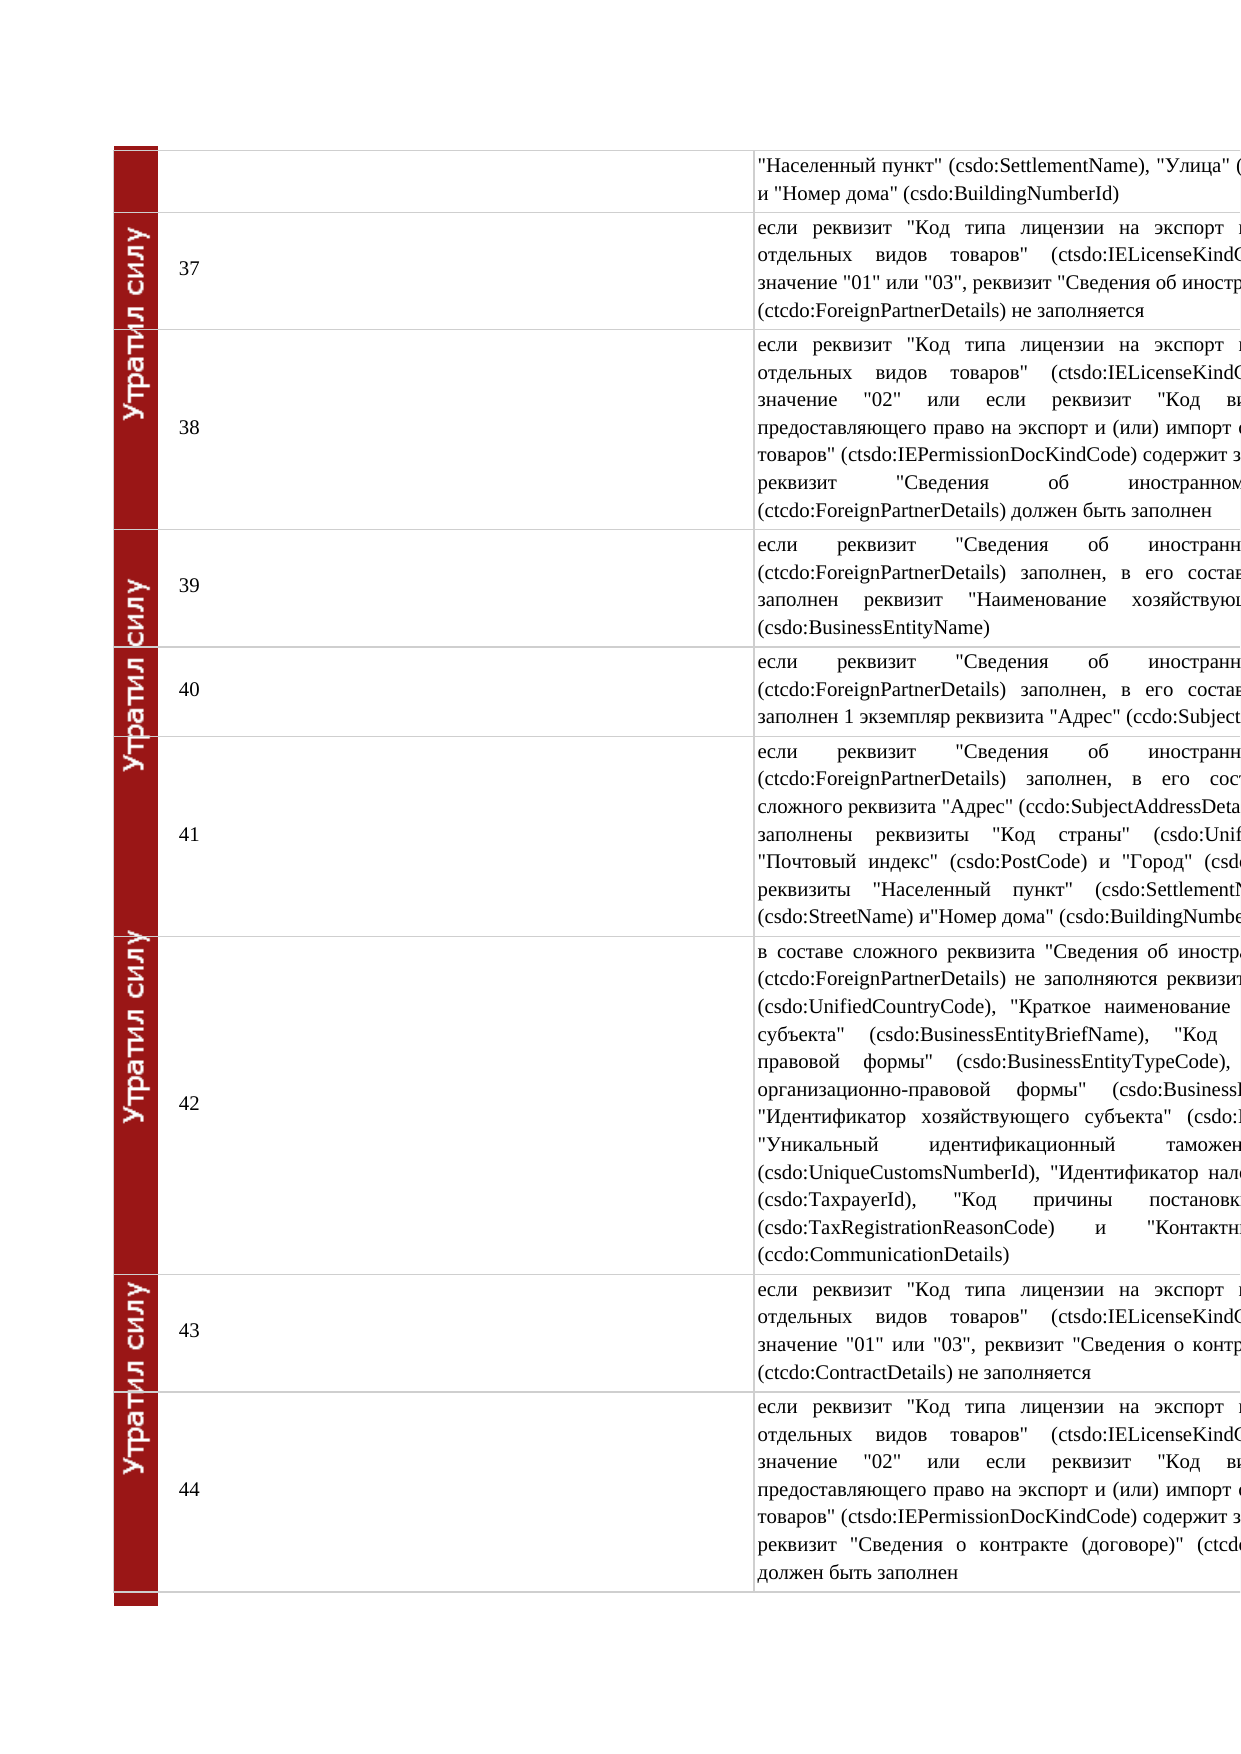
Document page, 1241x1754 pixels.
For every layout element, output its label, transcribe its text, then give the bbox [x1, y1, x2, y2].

table_cell если реквизит "Код типа лицензии на экспорт и (или) импорт отдельных видов товаров" (ctsdo:IELicenseKindCode) содержит значение "02" или если реквизит "Код вида документа, предоставляющего право на экспорт и (или) импорт отдельных видов товаров" (ctsdo:‌IEPermission‌Doc‌Kind‌Code) содержит значение "01017", реквизит "Сведения о контракте (договоре)" (ctcdo:ContractDetails) должен быть заполнен [755, 1393, 1240, 1591]
table_cell 38 [114, 330, 753, 529]
table_cell если реквизит "Код типа лицензии на экспорт и (или) импорт отдельных видов товаров" (ctsdo:IELicenseKindCode) содержит значение "02" или если реквизит "Код вида документа, предоставляющего право на экспорт и (или) импорт отдельных видов товаров" (ctsdo:‌IEPermission‌Doc‌Kind‌Code) содержит значение "01017", реквизит "Сведения об иностранном партнере" (ctcdo:ForeignPartnerDetails) должен быть заполнен [755, 330, 1240, 529]
table_cell 36 [114, 151, 753, 212]
table_cell 42 [114, 937, 753, 1274]
picture [114, 146, 158, 150]
table_cell если реквизит "Код типа лицензии на экспорт и (или) импорт отдельных видов товаров" (ctsdo:IELicenseKindCode) содержит значение "01" или "03", реквизит "Сведения об иностранном партнере" (ctcdo:‌Foreign‌Partner‌Details) не заполняется [755, 213, 1240, 329]
picture [114, 1593, 158, 1606]
table_cell в составе сложного реквизита "Сведения об иностранном партнере" (ctcdo:ForeignPartnerDetails) не заполняются реквизиты "Код страны" (csdo:UnifiedCountryCode), "Краткое наименование хозяйствующего субъекта" (csdo:BusinessEntityBriefName), "Код организационно-правовой формы" (csdo:BusinessEntityTypeCode), "Наименование организационно-правовой формы" (csdo:BusinessEntityTypeName), "Идентификатор хозяйствующего субъекта" (csdo:BusinessEntityId), "Уникальный идентификационный таможенный номер" (csdo:UniqueCustomsNumberId), "Идентификатор налогоплательщика" (csdo:TaxpayerId), "Код причины постановки на учет" (csdo:TaxRegistrationReasonCode) и "Контактный реквизит" (ccdo:CommunicationDetails) [755, 937, 1240, 1274]
table_cell 43 [114, 1275, 753, 1391]
table_cell 44 [114, 1393, 753, 1591]
table_cell если реквизит "Сведения об иностранном партнере" (ctcdo:‌Foreign‌Partner‌Details) заполнен, в его составе в составе сложного реквизита "Адрес" (ccdo:SubjectAddressDetails) должны быть заполнены реквизиты "Код страны" (csdo:UnifiedCountryCode), "Почтовый индекс" (csdo:PostCode) и "Город" (csdo:CityName) или реквизиты "Населенный пункт" (csdo:SettlementName), "Улица" (csdo:StreetName) и"Номер дома" (csdo:BuildingNumberId) [755, 737, 1240, 936]
table_cell 37 [114, 213, 753, 329]
table_cell если реквизит "Код типа лицензии на экспорт и (или) импорт отдельных видов товаров" (ctsdo:IELicenseKindCode) содержит значение "01" или "03", реквизит "Сведения о контракте (договоре)" (ctcdo:ContractDetails) не заполняется [755, 1275, 1240, 1391]
table_cell если реквизит "Сведения об иностранном партнере" (ctcdo:‌Foreign‌Partner‌Details) заполнен, в его составе должен быть заполнен 1 экземпляр реквизита "Адрес" (ccdo:SubjectAddressDetails) [755, 648, 1240, 736]
table_cell если реквизит "Сведения об иностранном партнере" (ctcdo:‌Foreign‌Partner‌Details) заполнен, в его составе должен быть заполнен реквизит "Наименование хозяйствующего субъекта" (csdo:BusinessEntityName) [755, 530, 1240, 646]
table_cell 39 [114, 530, 753, 646]
table_cell 40 [114, 648, 753, 736]
table_cell 41 [114, 737, 753, 936]
